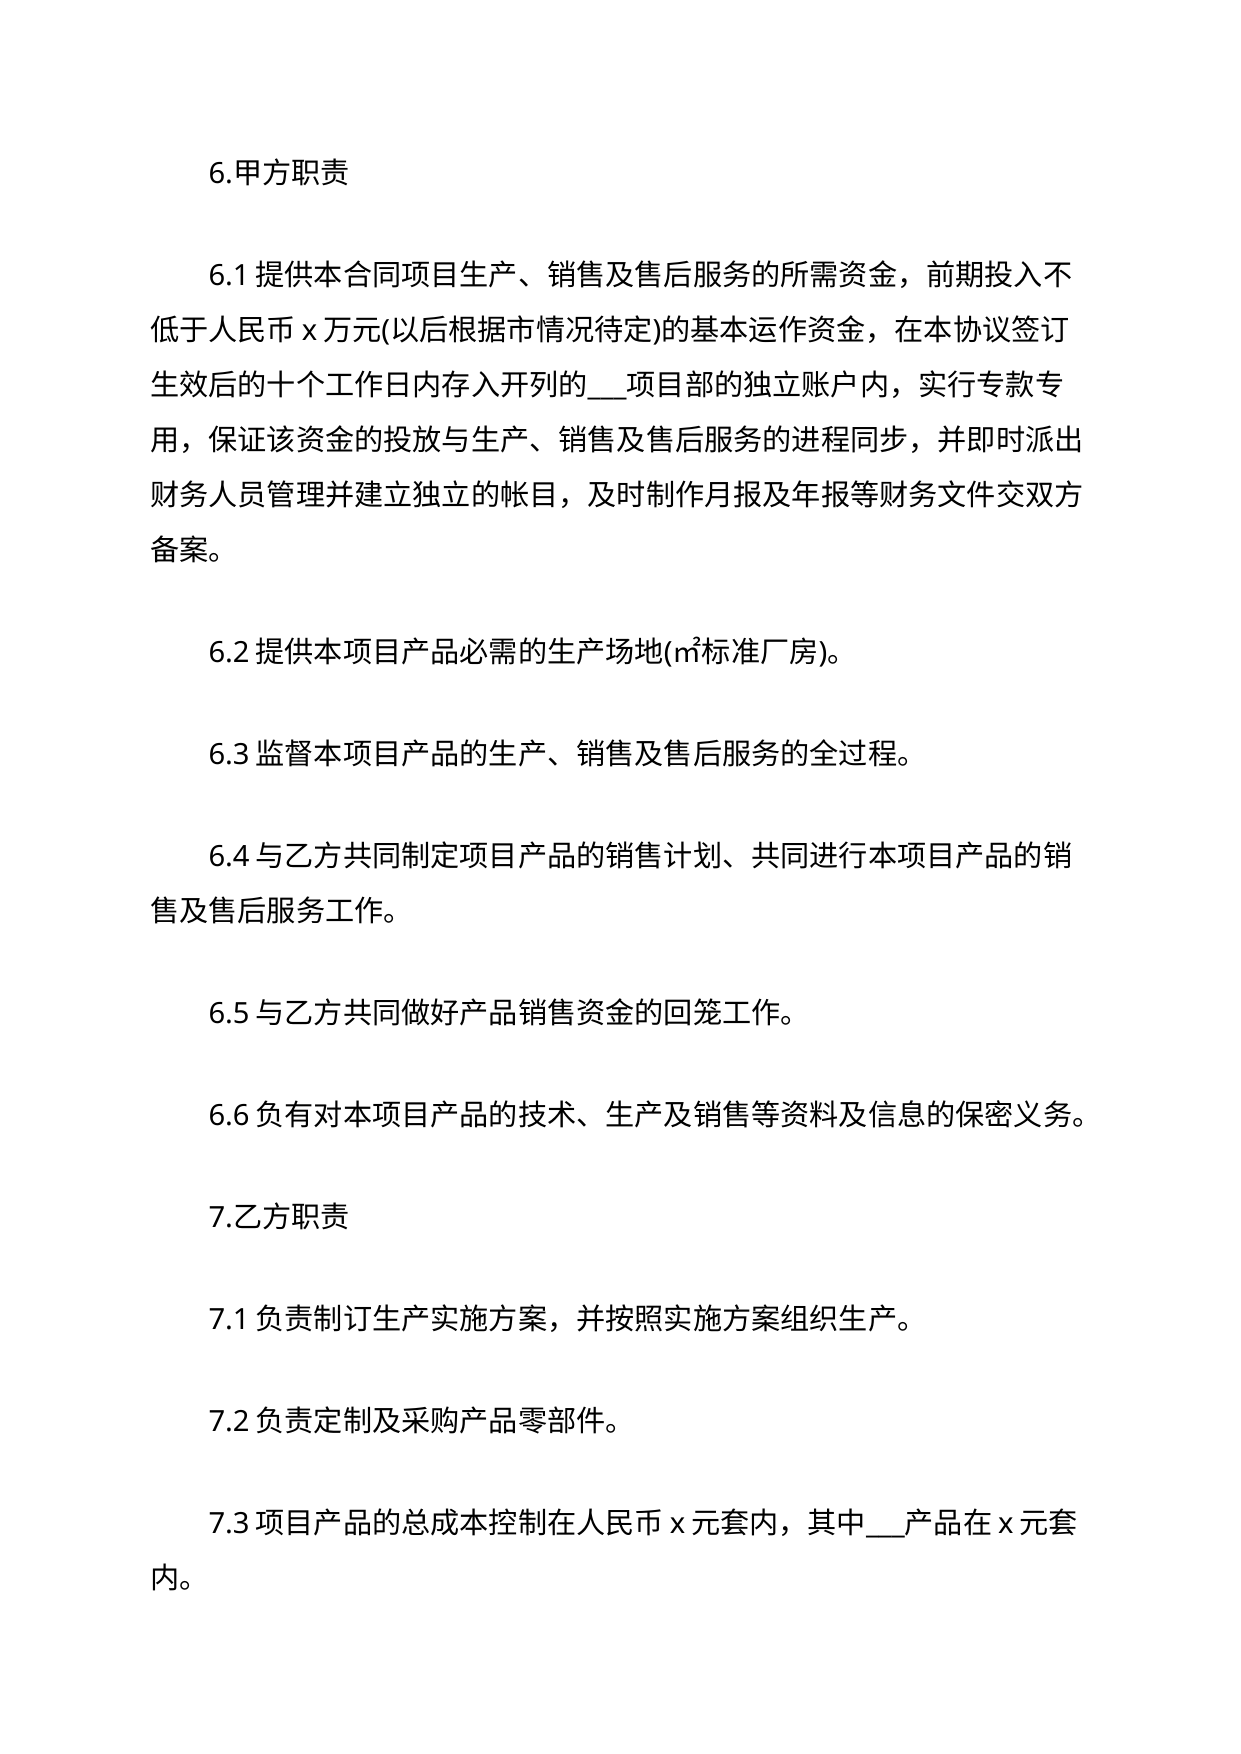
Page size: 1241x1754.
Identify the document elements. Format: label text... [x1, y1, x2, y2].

text 6.1提供本合同项目生产、销售及售后服务的所需资金，前期投入不低于人民币x万元(以后根据市情况待定)的基本运作资金，在本协议签订生效后的十个工作日内存入开列的___项目部的独立账户内，实行专款专用，保证该资金的投放与生产、销售及售后服务的进程同步，并即时派出财务人员管理并建立独立的帐目，及时制作月报及年报等财务文件交双方备案。 [150, 252, 1090, 569]
text 6.甲方职责 [150, 150, 1090, 192]
text 7.2负责定制及采购产品零部件。 [150, 1397, 1090, 1439]
text 6.5与乙方共同做好产品销售资金的回笼工作。 [150, 989, 1090, 1032]
text 6.6负有对本项目产品的技术、生产及销售等资料及信息的保密义务。 [150, 1091, 1090, 1134]
text 7.乙方职责 [150, 1193, 1090, 1236]
text 7.1负责制订生产实施方案，并按照实施方案组织生产。 [150, 1295, 1090, 1338]
text 6.2提供本项目产品必需的生产场地(㎡标准厂房)。 [150, 628, 1090, 671]
text 6.3监督本项目产品的生产、销售及售后服务的全过程。 [150, 731, 1090, 773]
text 7.3项目产品的总成本控制在人民币x元套内，其中___产品在x元套内。 [150, 1499, 1090, 1596]
text 6.4与乙方共同制定项目产品的销售计划、共同进行本项目产品的销售及售后服务工作。 [150, 832, 1090, 930]
